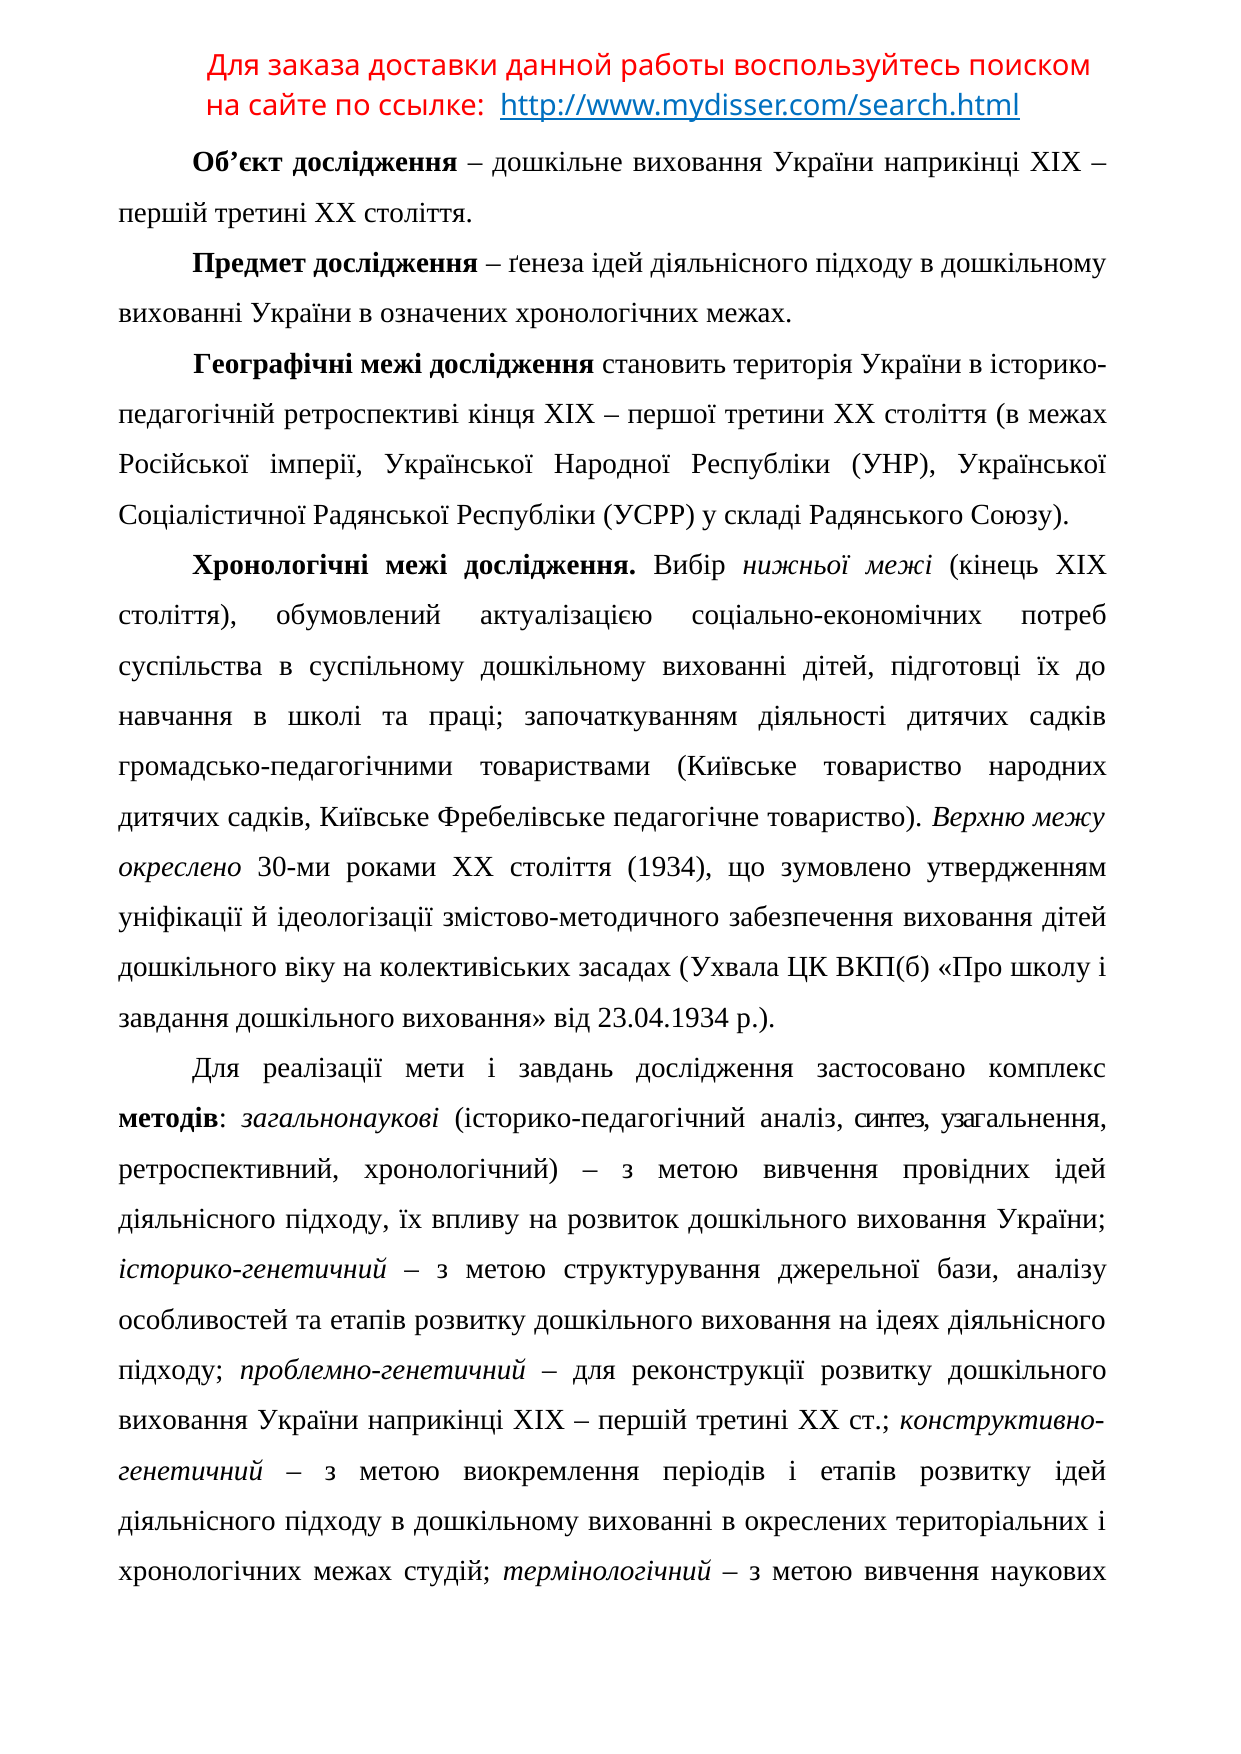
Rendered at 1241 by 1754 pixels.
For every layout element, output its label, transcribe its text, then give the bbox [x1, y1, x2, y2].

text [118, 1050, 1107, 1587]
text Предмет дослідження – ґенеза ідей діяльнісного підходу в дошкільному вихованні України в означених хронологічних межах. [118, 245, 1107, 329]
text Географічні межі дослідження становить територія України в історико-педагогічній ретроспективі кінця ХІХ – першої третини ХХ століття (в межах Російської імперії, Української Народної Республіки (УНР), Української Соціалістичної Радянської Республіки (УСРР) у складі Радянського Союзу). [118, 346, 1107, 530]
text Об’єкт дослідження – дошкільне виховання України наприкінці ХІХ – першій третині ХХ століття. [118, 144, 1107, 228]
text Хронологічні межі дослідження. Вибір нижньої межі (кінець XIX століття), обумовлений актуалізацією соціально-економічних потреб суспільства в суспільному дошкільному вихованні дітей, підготовці їх до навчання в школі та праці; започаткуванням діяльності дитячих садків громадсько-педагогічними товариствами (Київське товариство народних дитячих садків, Київське Фребелівське педагогічне товариство). Верхню межу окреслено 30-ми роками XX століття (1934), що зумовлено утвердженням уніфікації й ідеологізації змістово-методичного забезпечення виховання дітей дошкільного віку на колективіських засадах (Ухвала ЦК ВКП(б) «Про школу і завдання дошкільного виховання» від 23.04.1934 р.). [118, 547, 1107, 1033]
